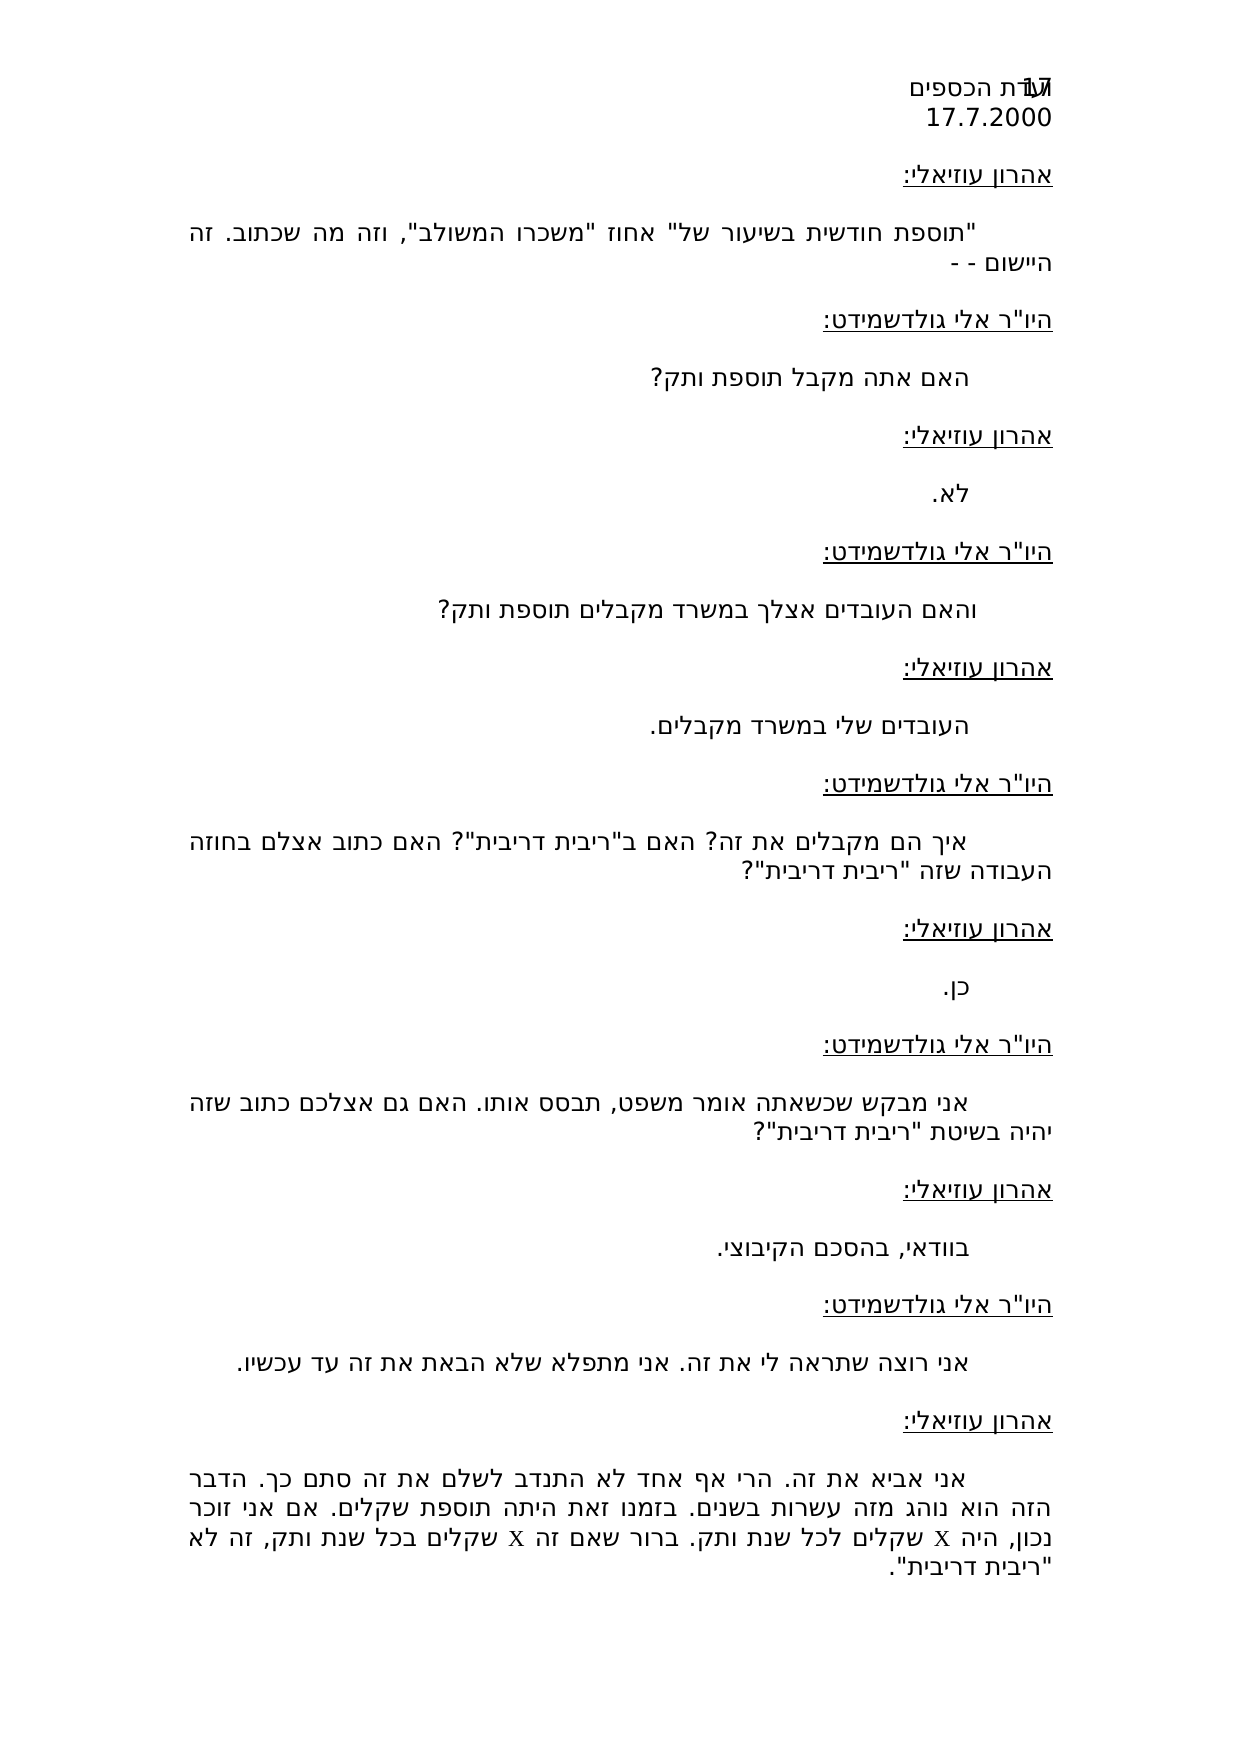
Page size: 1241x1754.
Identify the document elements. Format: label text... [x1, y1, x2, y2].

text "תוספת חודשית בשיעור של" אחוז "משכרו המשולב", וזה מה שכתוב. זה היישום - - [187, 218, 1053, 277]
text בוודאי, בהסכם הקיבוצי. [187, 1233, 1053, 1262]
text אהרון עוזיאלי: [187, 421, 1053, 451]
text היו"ר אלי גולדשמידט: [187, 537, 1053, 566]
text אני מבקש שכשאתה אומר משפט, תבסס אותו. האם גם אצלכם כתוב שזה יהיה בשיטת "ריבית דריבית"? [187, 1088, 1053, 1146]
text והאם העובדים אצלך במשרד מקבלים תוספת ותק? [187, 595, 1053, 624]
text היו"ר אלי גולדשמידט: [187, 306, 1053, 335]
text אהרון עוזיאלי: [187, 1406, 1053, 1436]
text אהרון עוזיאלי: [187, 914, 1053, 943]
text אני אביא את זה. הרי אף אחד לא התנדב לשלם את זה סתם כך. הדבר הזה הוא נוהג מזה עשרות בשנים. בזמנו זאת היתה תוספת שקלים. אם אני זוכר נכון, היה X שקלים לכל שנת ותק. ברור שאם זה X שקלים בכל שנת ותק, זה לא "ריבית דריבית". [187, 1464, 1053, 1581]
text היו"ר אלי גולדשמידט: [187, 1291, 1053, 1320]
text אני רוצה שתראה לי את זה. אני מתפלא שלא הבאת את זה עד עכשיו. [187, 1348, 1053, 1378]
text האם אתה מקבל תוספת ותק? [187, 363, 1053, 393]
text העובדים שלי במשרד מקבלים. [187, 711, 1053, 740]
text איך הם מקבלים את זה? האם ב"ריבית דריבית"? האם כתוב אצלם בחוזה העבודה שזה "ריבית דריבית"? [187, 827, 1053, 885]
text היו"ר אלי גולדשמידט: [187, 1030, 1053, 1059]
text כן. [187, 972, 1053, 1001]
text אהרון עוזיאלי: [187, 653, 1053, 682]
text אהרון עוזיאלי: [187, 161, 1053, 190]
text לא. [187, 479, 1053, 508]
text אהרון עוזיאלי: [187, 1175, 1053, 1204]
text היו"ר אלי גולדשמידט: [187, 769, 1053, 798]
